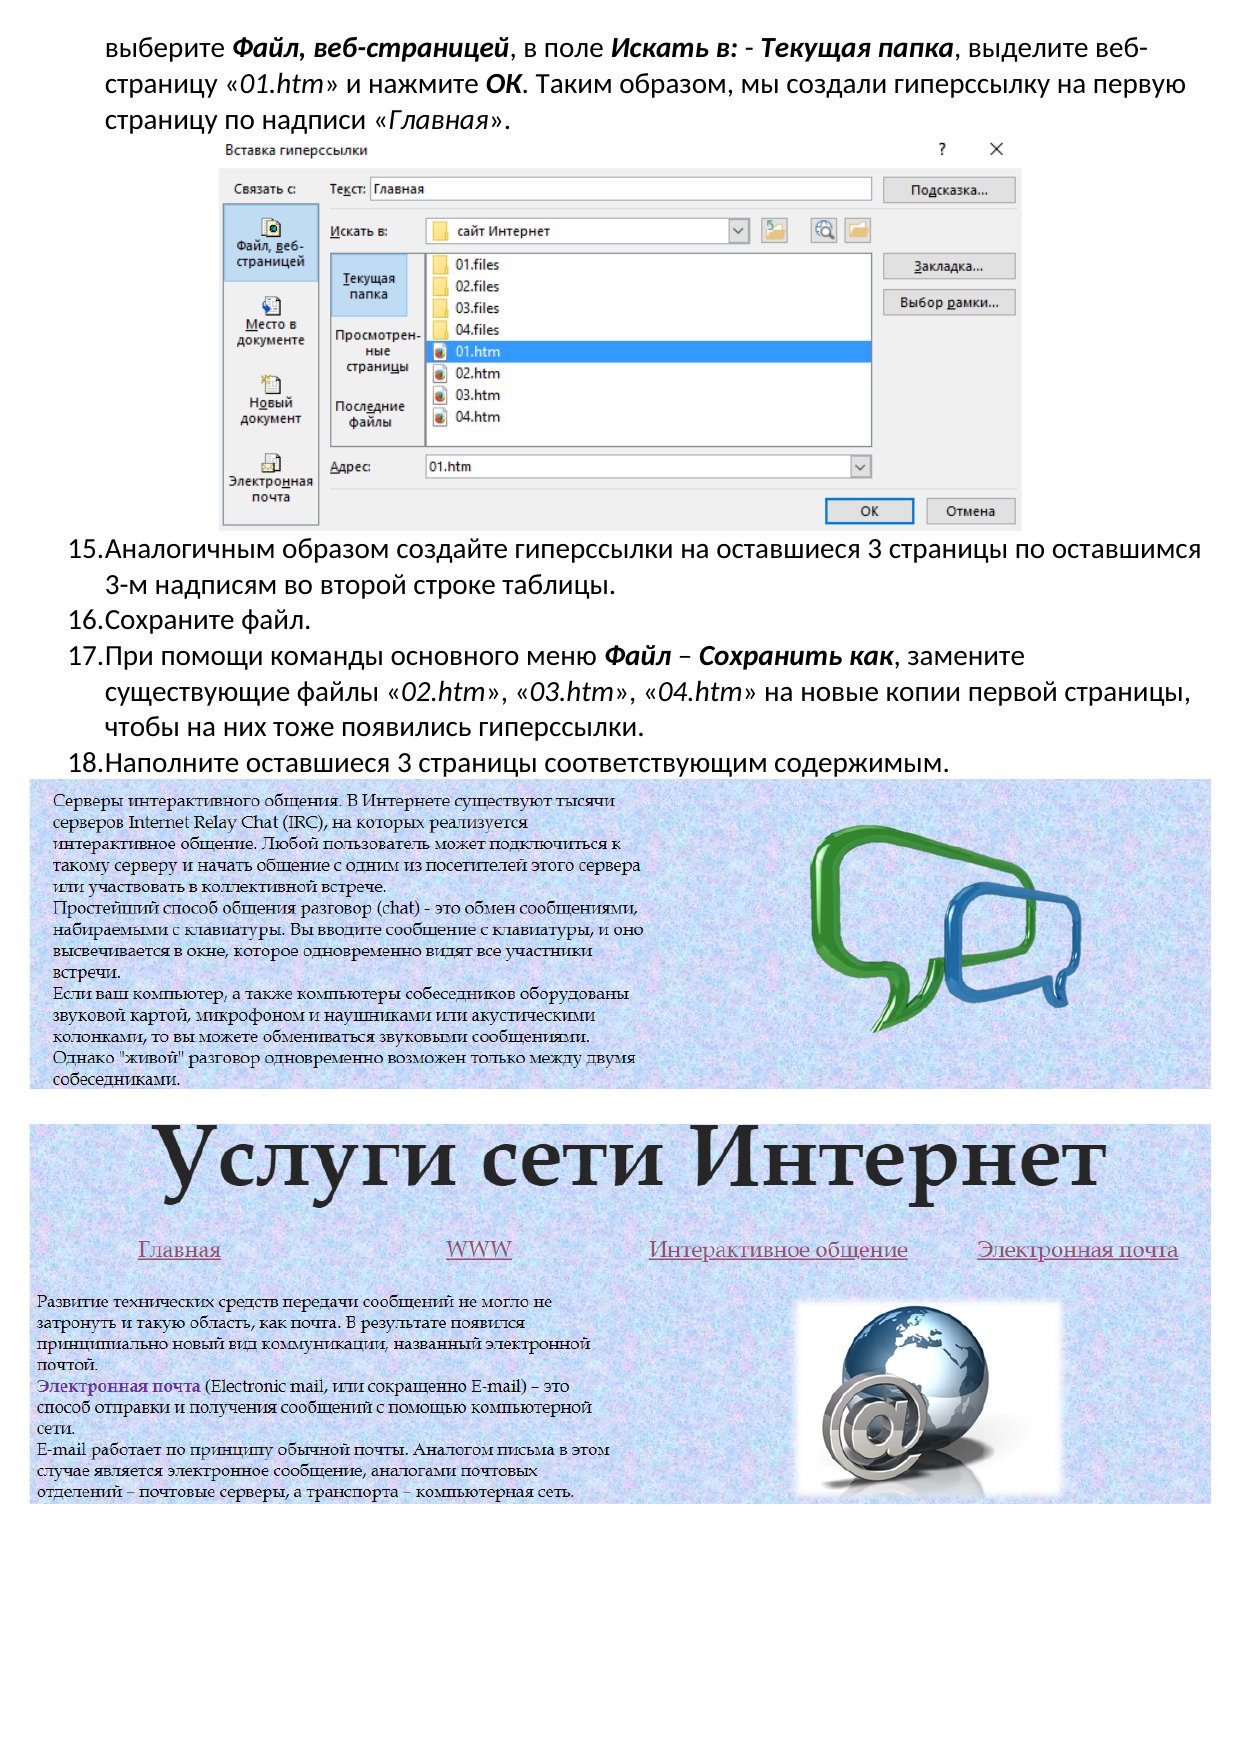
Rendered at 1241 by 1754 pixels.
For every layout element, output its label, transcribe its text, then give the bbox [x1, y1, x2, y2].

list При помощи команды основного меню Файл – Сохранить как, замените существующие файлы «02.htm», «03.htm», «04.htm» на новые копии первой страницы, чтобы на них тоже появились гиперссылки. [67, 637, 1211, 744]
picture [218, 136, 1022, 531]
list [67, 29, 1211, 136]
list Аналогичным образом создайте гиперссылки на оставшиеся 3 страницы по оставшимся 3-м надписям во второй строке таблицы. [67, 530, 1211, 601]
list Сохраните файл. [67, 601, 1211, 637]
picture [29, 779, 1211, 1089]
picture [29, 1124, 1211, 1504]
list Наполните оставшиеся 3 страницы соответствующим содержимым. [67, 744, 1211, 779]
